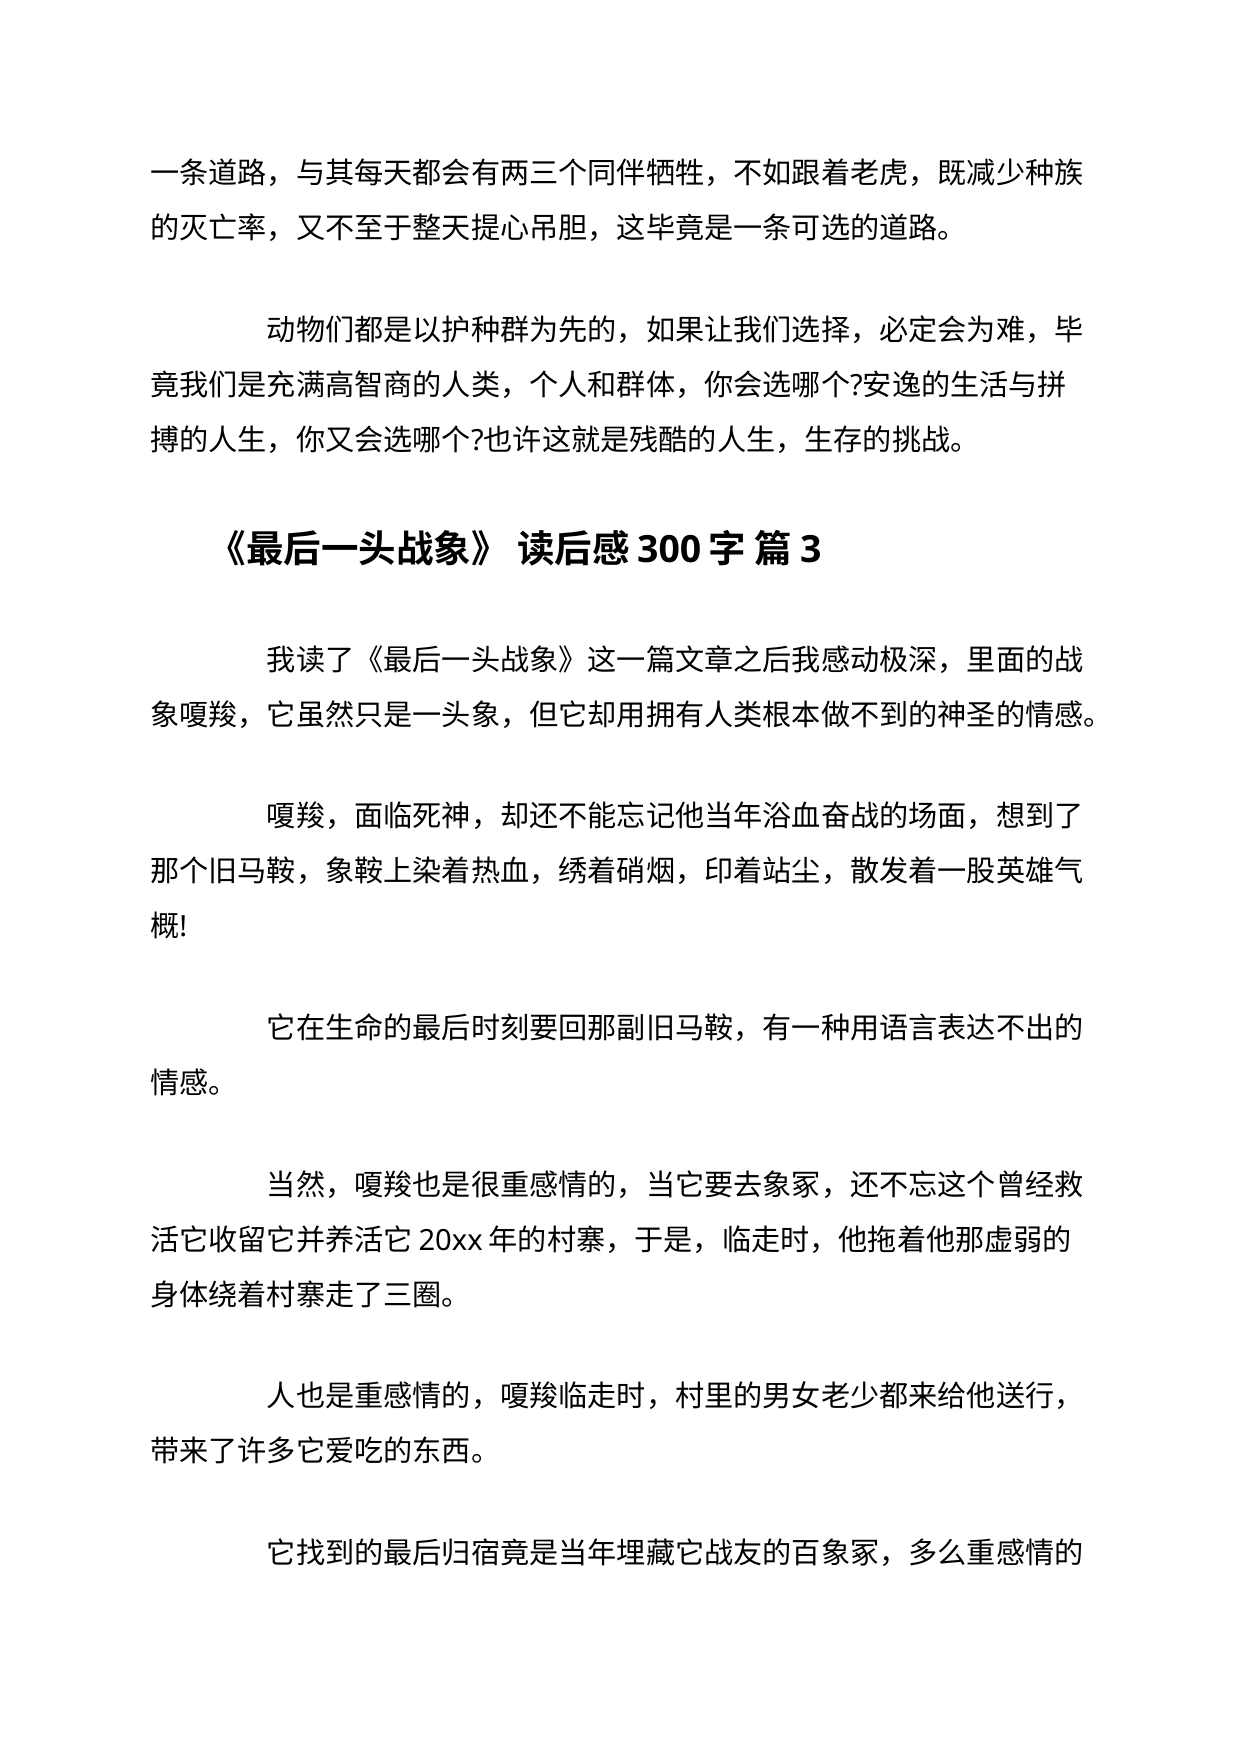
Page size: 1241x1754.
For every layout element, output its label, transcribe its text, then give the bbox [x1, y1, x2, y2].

text 当然，嗄羧也是很重感情的，当它要去象冢，还不忘这个曾经救活它收留它并养活它20xx年的村寨，于是，临走时，他拖着他那虚弱的身体绕着村寨走了三圈。 [150, 1161, 1090, 1313]
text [150, 150, 1090, 247]
text 动物们都是以护种群为先的，如果让我们选择，必定会为难，毕竟我们是充满高智商的人类，个人和群体，你会选哪个?安逸的生活与拼搏的人生，你又会选哪个?也许这就是残酷的人生，生存的挑战。 [150, 307, 1090, 459]
text 人也是重感情的，嗄羧临走时，村里的男女老少都来给他送行，带来了许多它爱吃的东西。 [150, 1373, 1090, 1470]
text 《最后一头战象》 读后感300字 篇3 [150, 518, 1090, 573]
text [150, 1529, 1090, 1572]
text 嗄羧，面临死神，却还不能忘记他当年浴血奋战的场面，想到了那个旧马鞍，象鞍上染着热血，绣着硝烟，印着站尘，散发着一股英雄气概! [150, 793, 1090, 945]
text 我读了《最后一头战象》这一篇文章之后我感动极深，里面的战象嗄羧，它虽然只是一头象，但它却用拥有人类根本做不到的神圣的情感。 [150, 636, 1090, 733]
text 它在生命的最后时刻要回那副旧马鞍，有一种用语言表达不出的情感。 [150, 1004, 1090, 1102]
